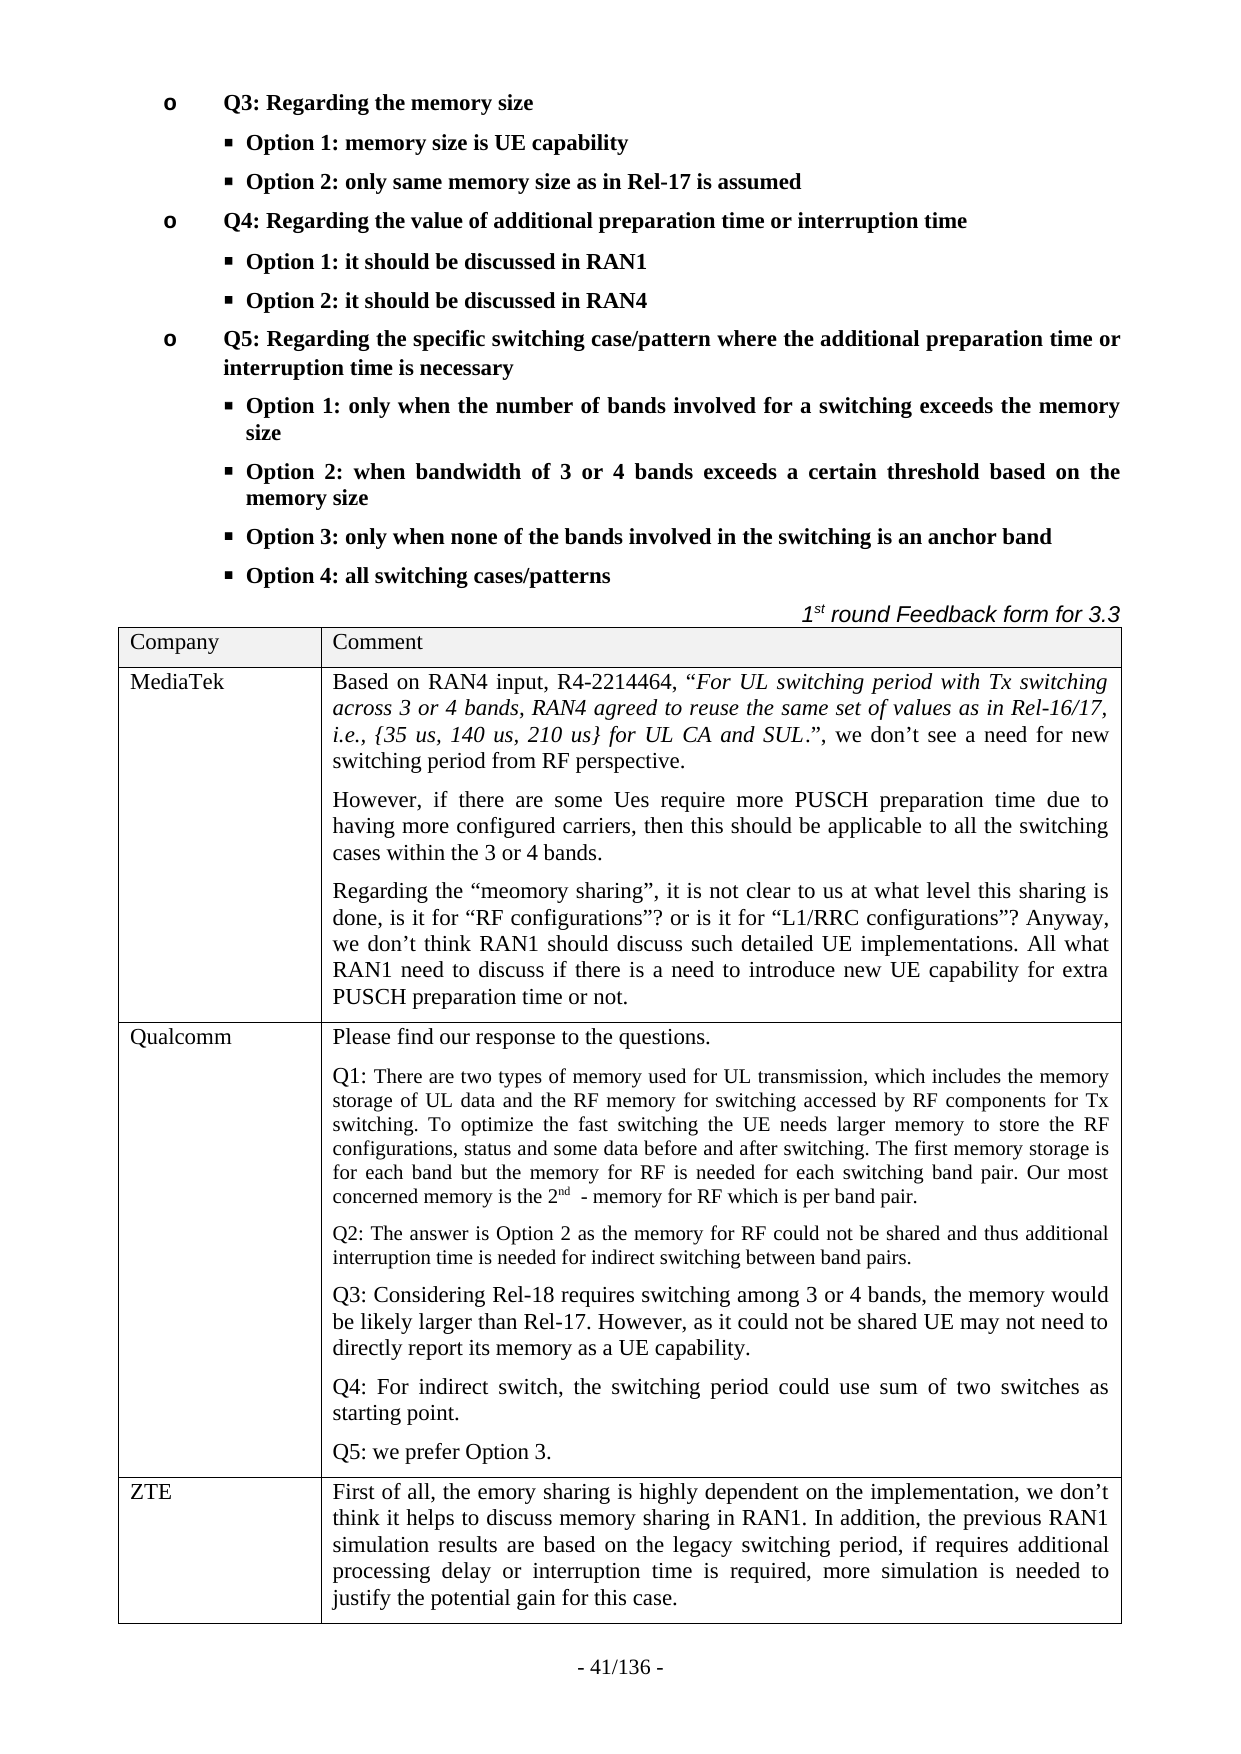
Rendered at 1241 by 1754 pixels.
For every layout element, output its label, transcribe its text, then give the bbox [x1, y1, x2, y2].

list Option 2: it should be discussed in RAN4 [223, 287, 1122, 313]
subtitle 1st round Feedback form for 3.3 [118, 601, 1122, 627]
list Q3: Regarding the memory size [163, 89, 1122, 117]
list Option 1: it should be discussed in RAN1 [223, 248, 1122, 274]
table_header Comment [322, 628, 1121, 667]
table_cell Qualcomm [119, 1023, 321, 1477]
list Option 2: when bandwidth of 3 or 4 bands exceeds a certain threshold based on the memory size [223, 458, 1122, 511]
table_header Company [119, 628, 321, 667]
list Option 2: only same memory size as in Rel-17 is assumed [223, 168, 1122, 194]
list Q5: Regarding the specific switching case/pattern where the additional preparation time or interruption time is necessary [163, 326, 1122, 380]
list Option 3: only when none of the bands involved in the switching is an anchor band [223, 523, 1122, 549]
list Option 4: all switching cases/patterns [223, 562, 1122, 588]
table_cell MediaTek [119, 668, 321, 1022]
list Option 1: memory size is UE capability [223, 129, 1122, 156]
table_cell Based on RAN4 input, R4-2214464, “For UL switching period with Tx switching across 3 or 4 bands, RAN4 agreed to reuse the same set of values as in Rel-16/17, i.e., {35 us, 140 us, 210 us} for UL CA and SUL.”, we don’t see a need for new switching period from RF perspective. However, if there are some Ues require more PUSCH preparation time due to having more configured carriers, then this should be applicable to all the switching cases within the 3 or 4 bands. Regarding the “meomory sharing”, it is not clear to us at what level this sharing is done, is it for “RF configurations”? or is it for “L1/RRC configurations”? Anyway, we don’t think RAN1 should discuss such detailed UE implementations. All what RAN1 need to discuss if there is a need to introduce new UE capability for extra PUSCH preparation time or not. [322, 668, 1121, 1022]
table_cell ZTE [119, 1478, 321, 1622]
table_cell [322, 1478, 1121, 1622]
table_cell Please find our response to the questions. Q1: There are two types of memory used for UL transmission, which includes the memory storage of UL data and the RF memory for switching accessed by RF components for Tx switching. To optimize the fast switching the UE needs larger memory to store the RF configurations, status and some data before and after switching. The first memory storage is for each band but the memory for RF is needed for each switching band pair. Our most concerned memory is the 2nd - memory for RF which is per band pair. Q2: The answer is Option 2 as the memory for RF could not be shared and thus additional interruption time is needed for indirect switching between band pairs. Q3: Considering Rel-18 requires switching among 3 or 4 bands, the memory would be likely larger than Rel-17. However, as it could not be shared UE may not need to directly report its memory as a UE capability. Q4: For indirect switch, the switching period could use sum of two switches as starting point. Q5: we prefer Option 3. [322, 1023, 1121, 1477]
list Q4: Regarding the value of additional preparation time or interruption time [163, 207, 1122, 235]
list Option 1: only when the number of bands involved for a switching exceeds the memory size [223, 393, 1122, 445]
